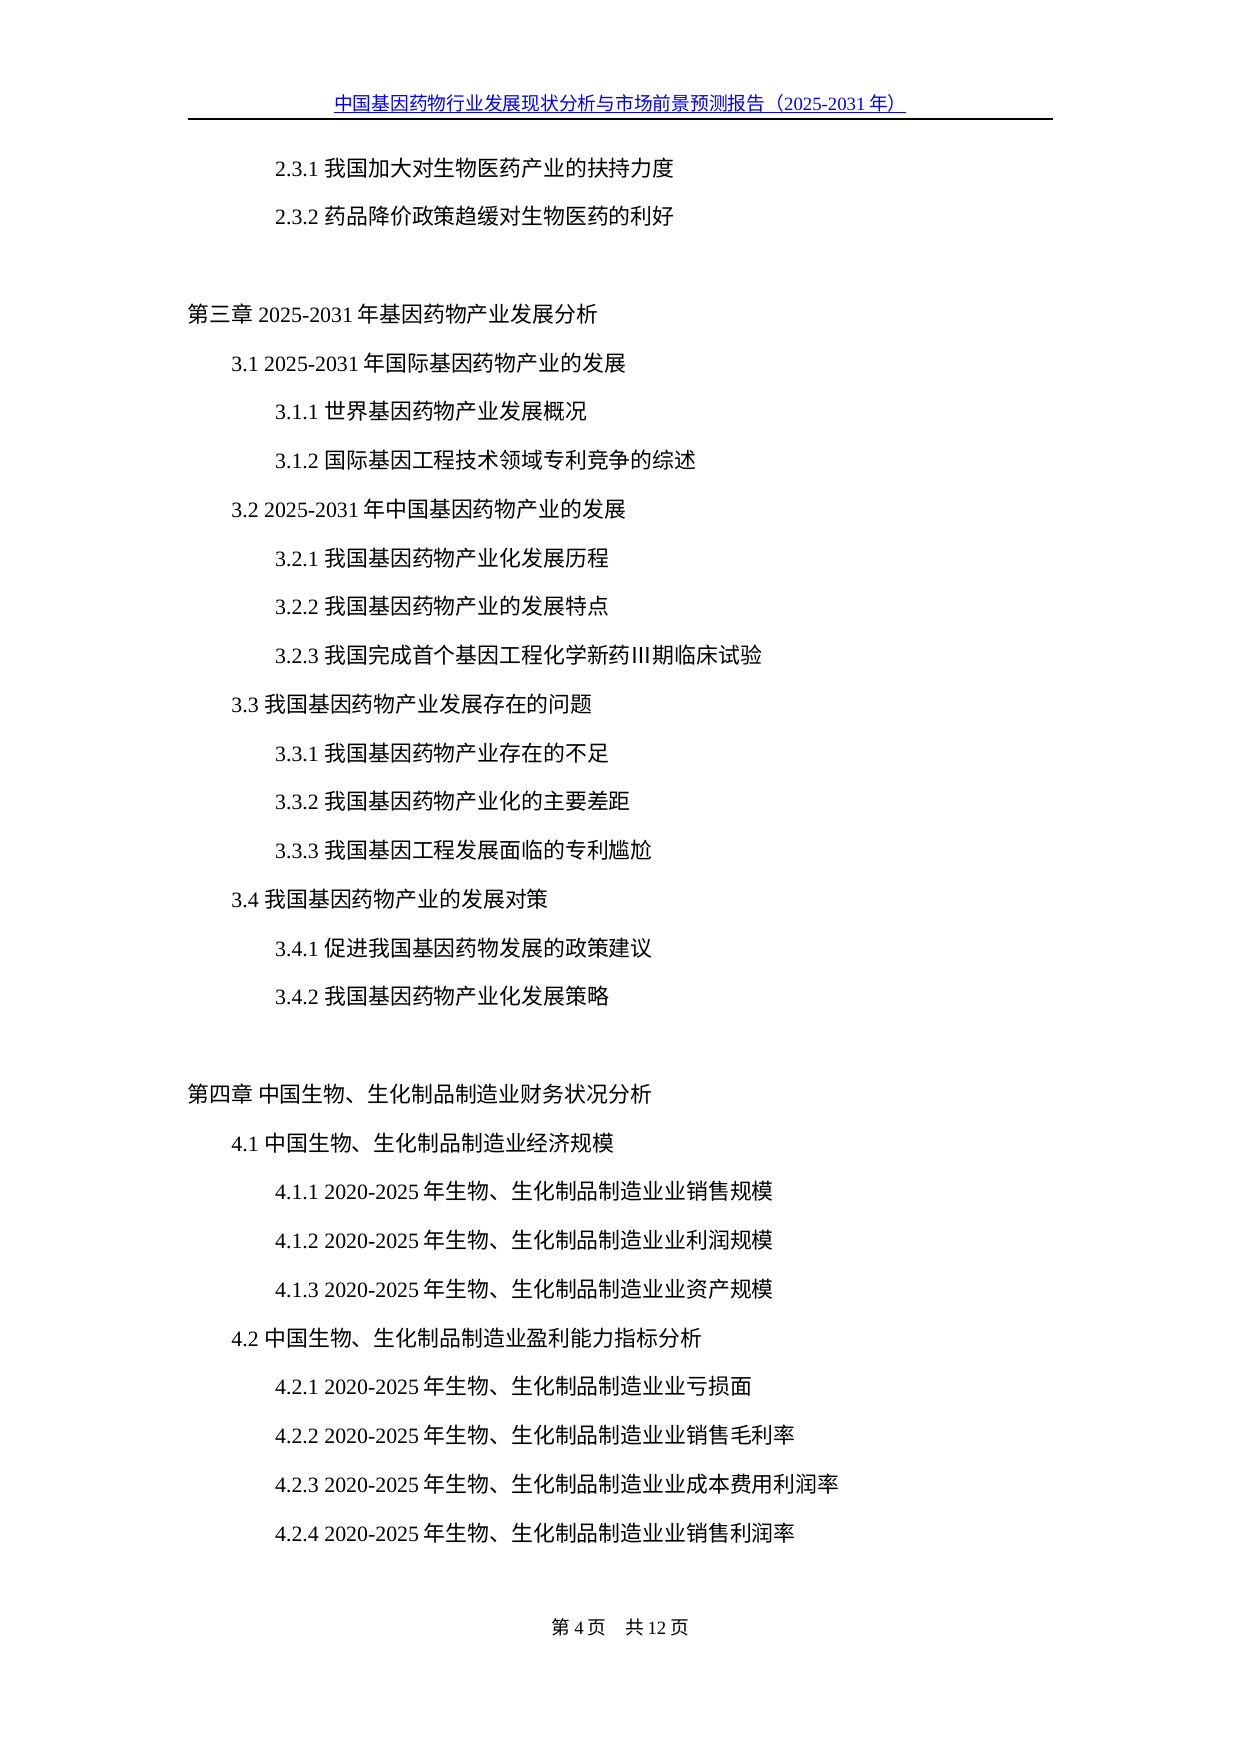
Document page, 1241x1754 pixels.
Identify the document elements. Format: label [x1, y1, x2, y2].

text [187, 150, 1053, 1548]
